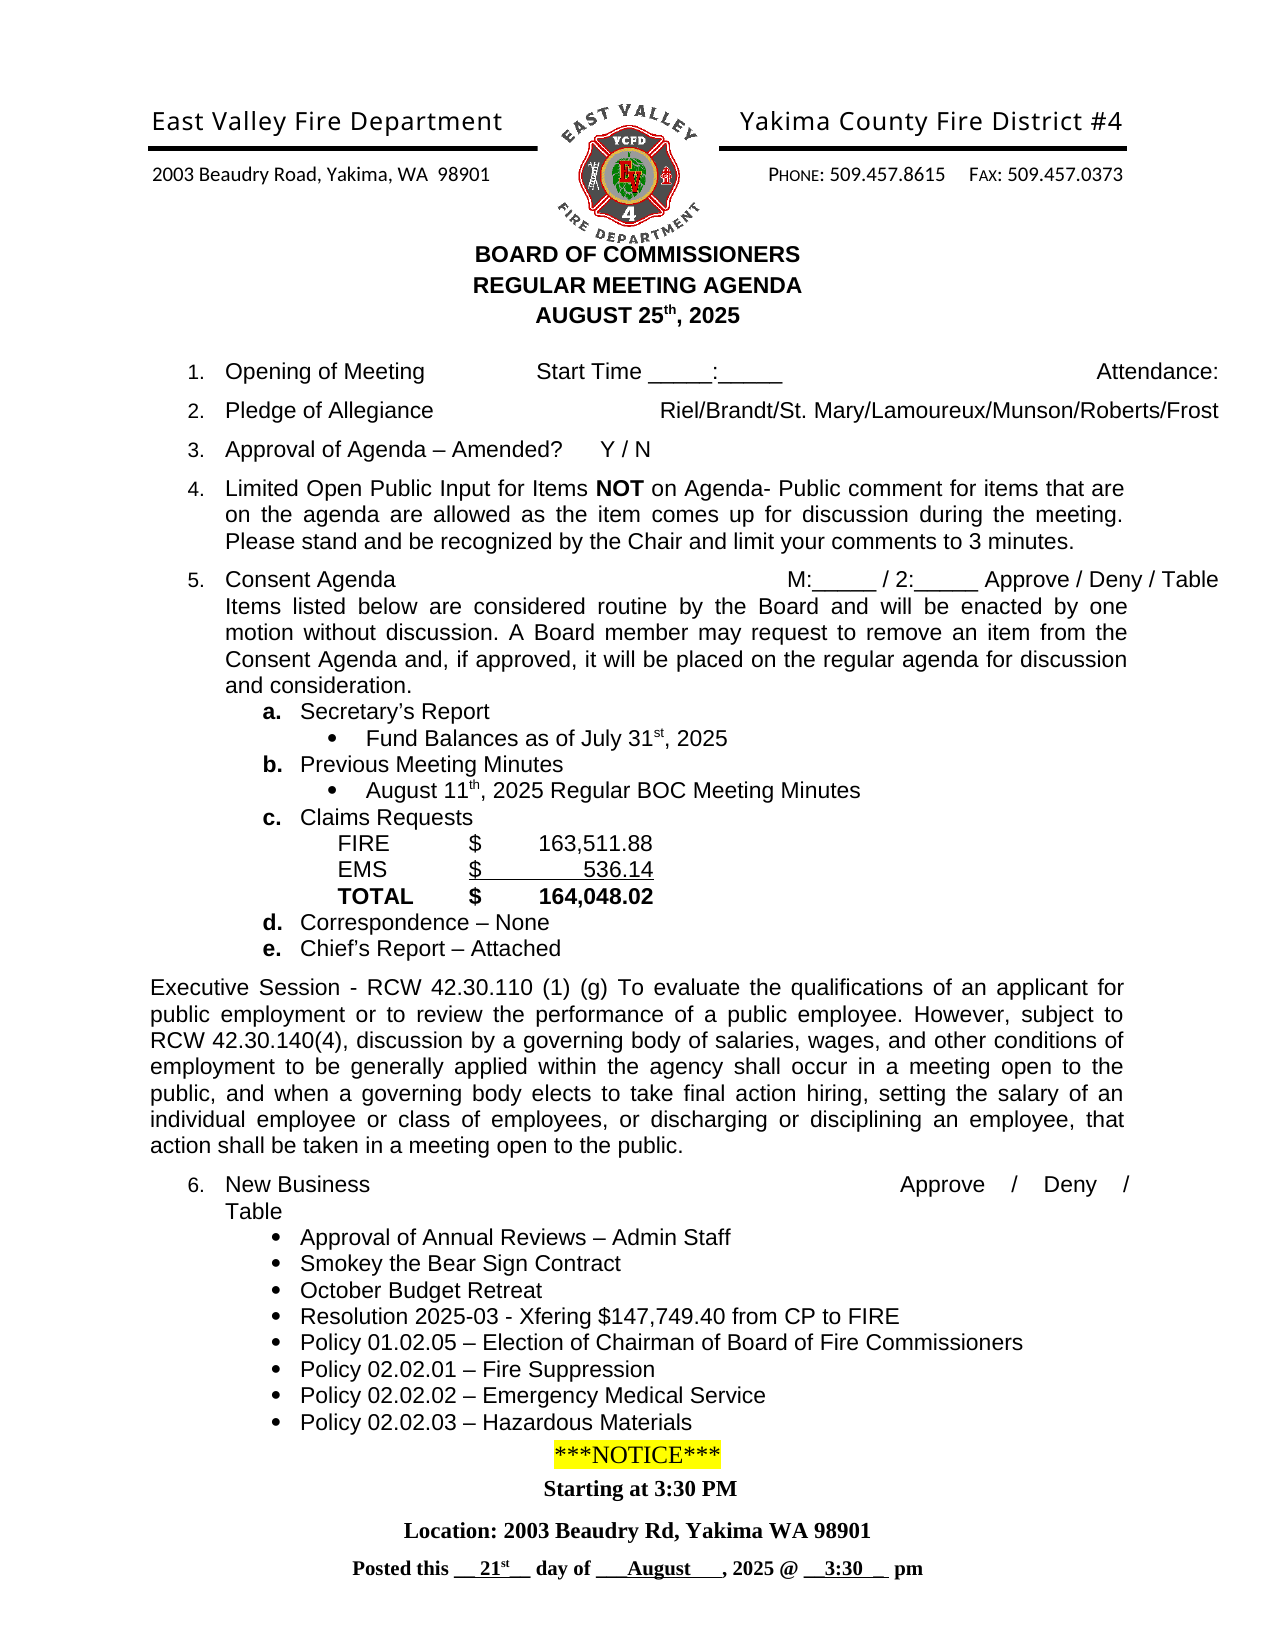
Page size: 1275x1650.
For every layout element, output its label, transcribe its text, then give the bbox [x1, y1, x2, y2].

list FIRE $ 163,511.88 [300, 830, 1125, 856]
text REGULAR MEETING AGENDA [150, 272, 1125, 298]
list Approval of Agenda – Amended? Y / N [187, 436, 1125, 462]
list Items listed below are considered routine by the Board and will be enacted by one motion without discussion. A Board member may request to remove an item from the Consent Agenda and, if approved, it will be placed on the regular agenda for discussion and consideration. [225, 593, 1129, 698]
list Fund Balances as of July 31st, 2025 [328, 724, 1125, 751]
list Correspondence – None [262, 909, 1125, 935]
list Policy 02.02.03 – Hazardous Materials [272, 1408, 1129, 1435]
list Previous Meeting Minutes [262, 751, 1125, 777]
list Policy 01.02.05 – Election of Chairman of Board of Fire Commissioners [272, 1329, 1129, 1356]
list EMS $ 536.14 [300, 856, 1125, 883]
list August 11th, 2025 Regular BOC Meeting Minutes [328, 777, 1125, 804]
list Policy 02.02.02 – Emergency Medical Service [272, 1382, 1129, 1408]
list Consent Agenda M:_____ / 2:_____ Approve / Deny / Table [187, 566, 1129, 593]
list Policy 02.02.01 – Fire Suppression [272, 1356, 1129, 1382]
list New Business Approve / Deny / Table [187, 1171, 1129, 1224]
list Claims Requests [262, 804, 1125, 830]
list Approval of Annual Reviews – Admin Staff [272, 1224, 1129, 1250]
list Pledge of Allegiance Riel/Brandt/St. Mary/Lamoureux/Munson/Roberts/Frost [187, 397, 1129, 423]
list Chief’s Report – Attached [262, 935, 1125, 962]
list Resolution 2025-03 - Xfering $147,749.40 from CP to FIRE [272, 1303, 1129, 1329]
list Secretary’s Report [262, 698, 1125, 724]
list October Budget Retreat [272, 1277, 1129, 1303]
list TOTAL $ 164,048.02 [300, 883, 1125, 909]
list Smokey the Bear Sign Contract [272, 1250, 1129, 1277]
text BOARD OF COMMISSIONERS [150, 241, 1125, 268]
picture [537, 103, 719, 241]
list Opening of Meeting Start Time _____:_____ Attendance: [187, 358, 1129, 385]
text AUGUST 25th, 2025 [150, 302, 1125, 328]
list Limited Open Public Input for Items NOT on Agenda- Public comment for items that are on the agenda are allowed as the item comes up for discussion during the meeting. Please stand and be recognized by the Chair and limit your comments to 3 minutes. [187, 475, 1125, 554]
text Executive Session - RCW 42.30.110 (1) (g) To evaluate the qualifications of an applicant for public employment or to review the performance of a public employee. However, subject to RCW 42.30.140(4), discussion by a governing body of salaries, wages, and other conditions of employment to be generally applied within the agency shall occur in a meeting open to the public, and when a governing body elects to take final action hiring, setting the salary of an individual employee or class of employees, or discharging or disciplining an employee, that action shall be taken in a meeting open to the public. [150, 974, 1125, 1159]
